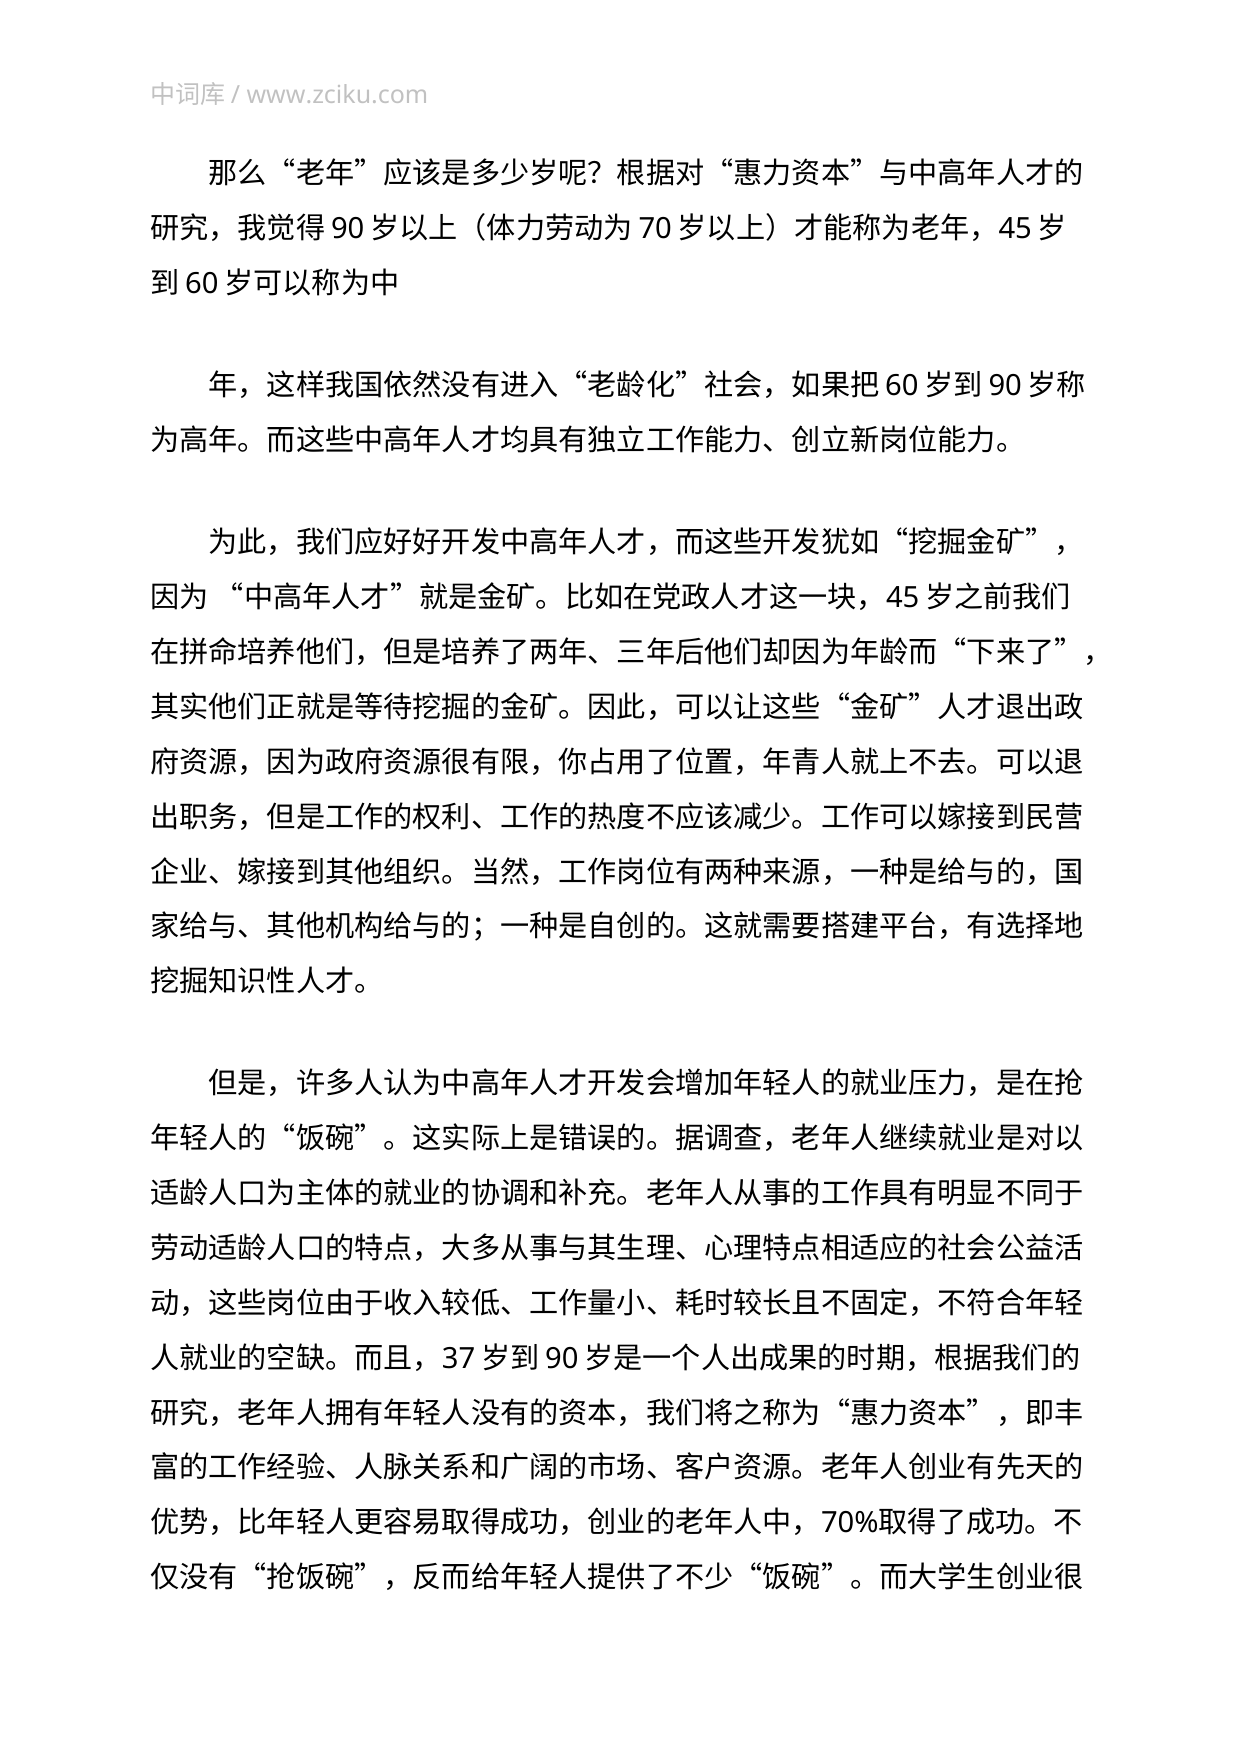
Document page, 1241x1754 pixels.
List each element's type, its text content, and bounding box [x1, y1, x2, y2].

text 那么“老年”应该是多少岁呢？根据对“惠力资本”与中高年人才的研究，我觉得90岁以上（体力劳动为70岁以上）才能称为老年，45岁到60岁可以称为中 [150, 150, 1090, 302]
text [150, 1060, 1090, 1596]
text 为此，我们应好好开发中高年人才，而这些开发犹如“挖掘金矿”，因为 “中高年人才”就是金矿。比如在党政人才这一块，45岁之前我们在拼命培养他们，但是培养了两年、三年后他们却因为年龄而“下来了”，其实他们正就是等待挖掘的金矿。因此，可以让这些“金矿”人才退出政府资源，因为政府资源很有限，你占用了位置，年青人就上不去。可以退出职务，但是工作的权利、工作的热度不应该减少。工作可以嫁接到民营企业、嫁接到其他组织。当然，工作岗位有两种来源，一种是给与的，国家给与、其他机构给与的；一种是自创的。这就需要搭建平台，有选择地挖掘知识性人才。 [150, 519, 1090, 1000]
text 年，这样我国依然没有进入“老龄化”社会，如果把60岁到90岁称为高年。而这些中高年人才均具有独立工作能力、创立新岗位能力。 [150, 362, 1090, 459]
